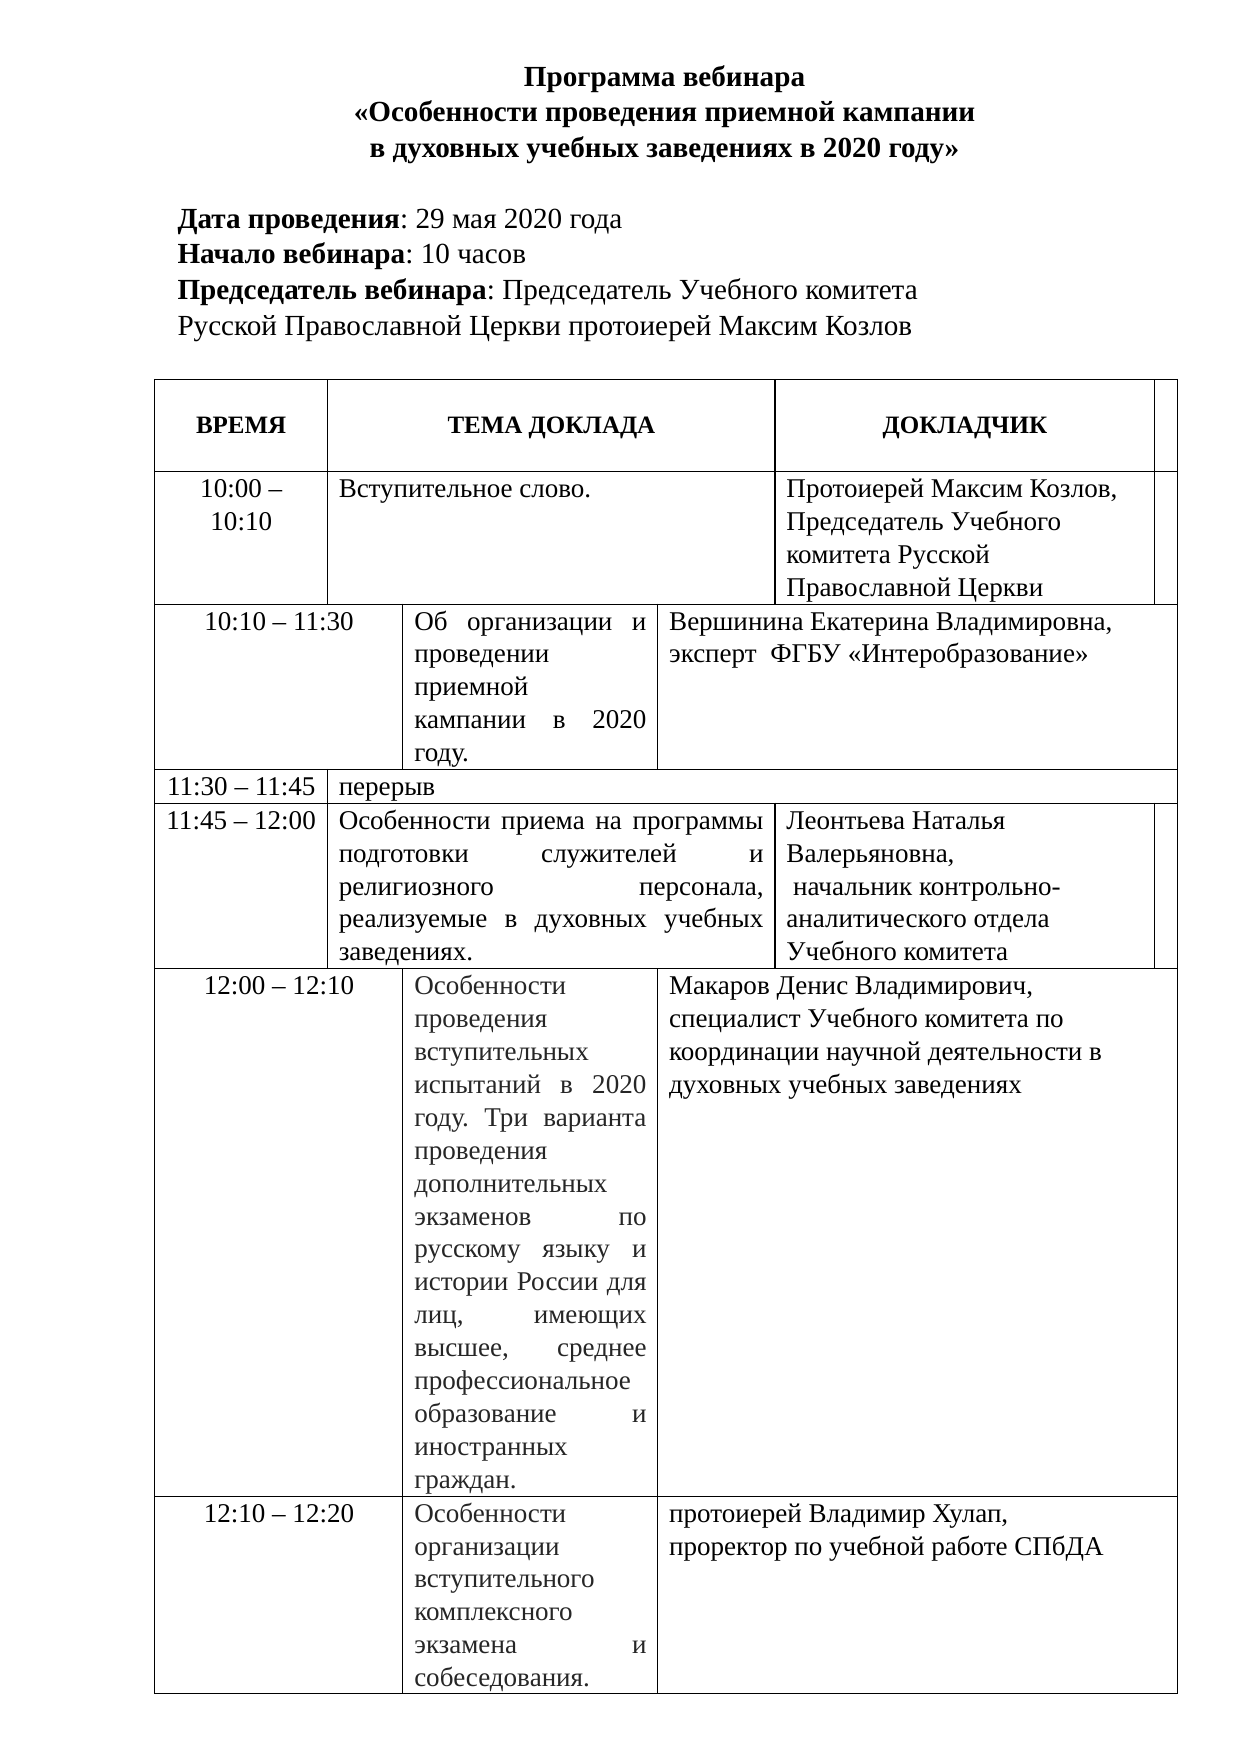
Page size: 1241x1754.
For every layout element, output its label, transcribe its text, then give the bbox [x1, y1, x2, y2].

table_header [1155, 380, 1177, 471]
text Программа вебинара [177, 59, 1152, 93]
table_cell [403, 1497, 657, 1692]
table_cell 11:30 – 11:45 [155, 770, 327, 803]
table_header ДОКЛАДЧИК [776, 380, 1154, 471]
table_cell Протоиерей Максим Козлов, Председатель Учебного комитета Русской Православной Церкви [776, 472, 1154, 603]
table_header ТЕМА ДОКЛАДА [328, 380, 774, 471]
table_cell Особенности проведения вступительных испытаний в 2020 году. Три​ варианта проведения дополнительных​ экзаменов по русскому языку и истории России для лиц, имеющих высшее, среднее профессиональное образование и иностранных граждан. [403, 969, 657, 1496]
table_cell перерыв [328, 770, 1177, 803]
table_cell 12:10 – 12:20 [155, 1497, 402, 1692]
table_cell 12:00 – 12:10 [155, 969, 402, 1496]
text «Особенности проведения приемной кампании [177, 94, 1152, 128]
table_cell Вступительное слово. [328, 472, 774, 603]
table_cell 11:45 – 12:00 [155, 804, 327, 968]
table_cell [1155, 472, 1177, 603]
table_cell 10:00 – 10:10 [155, 472, 327, 603]
table_cell Вершинина Екатерина Владимировна, эксперт ФГБУ «Интеробразование» [658, 605, 1177, 769]
text Председатель вебинара: Председатель Учебного комитета [177, 272, 1152, 306]
text в духовных учебных заведениях в 2020 году» [177, 130, 1152, 164]
table_cell Леонтьева Наталья Валерьяновна, начальник контрольно-аналитического отдела Учебного комитета [776, 804, 1154, 968]
table_cell Об организации и проведении приемной кампании в 2020 году. [403, 605, 657, 769]
table_cell [1155, 804, 1177, 968]
text Дата проведения: 29 мая 2020 года [177, 201, 1152, 235]
table_cell Особенности приема на программы подготовки служителей и религиозного персонала, реализуемые в духовных учебных заведениях. [328, 804, 774, 968]
table_cell Макаров Денис Владимирович, специалист Учебного комитета по координации научной деятельности в духовных учебных заведениях [658, 969, 1177, 1496]
table_cell 10:10 – 11:30 [155, 605, 402, 769]
table_header ВРЕМЯ [155, 380, 327, 471]
text Начало вебинара: 10 часов [177, 237, 1152, 270]
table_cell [658, 1497, 1177, 1692]
text Русской Православной Церкви протоиерей Максим Козлов [177, 308, 1152, 341]
